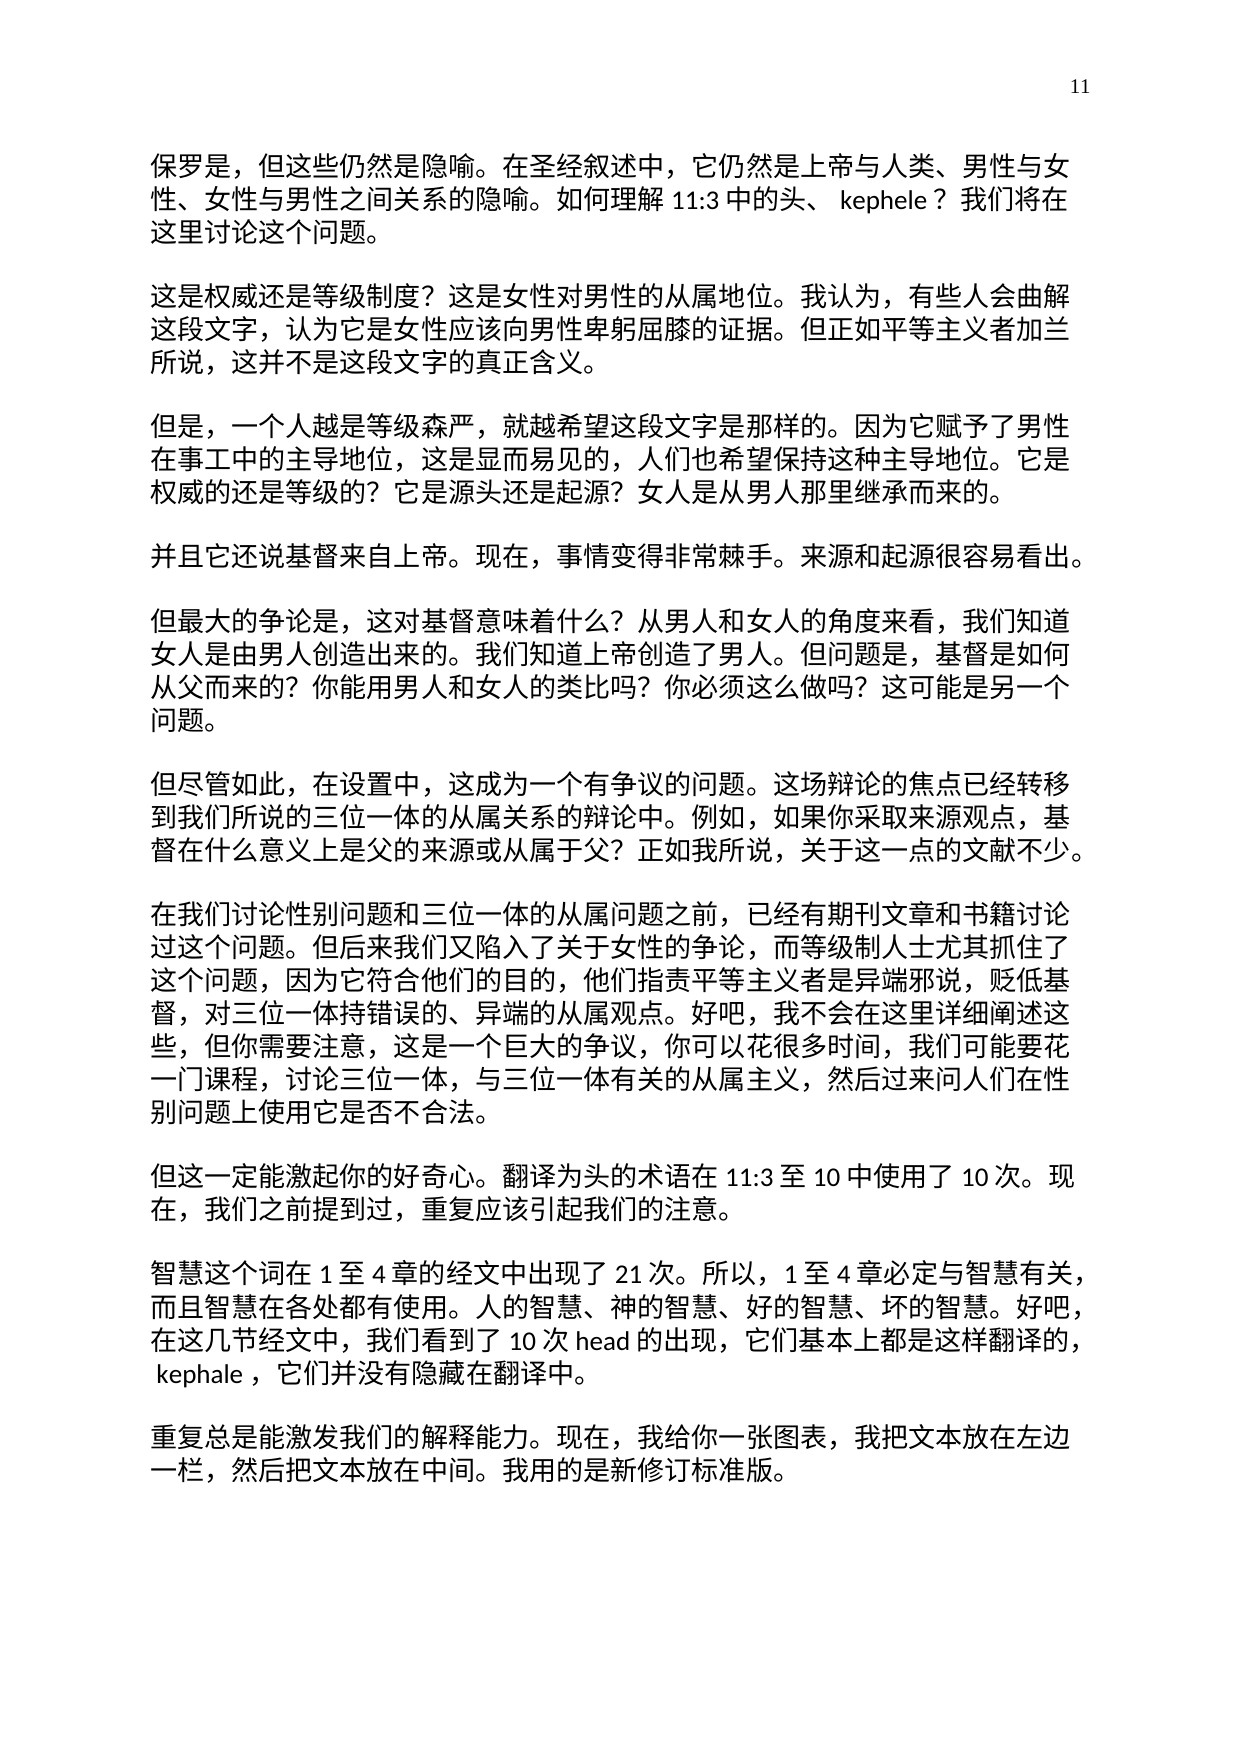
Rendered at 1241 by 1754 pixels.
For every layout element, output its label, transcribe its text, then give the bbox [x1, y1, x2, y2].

text 智慧这个词在 1 至 4 章的经文中出现了 21 次。所以，1 至 4 章必定与智慧有关，而且智慧在各处都有使用。人的智慧、神的智慧、好的智慧、坏的智慧。好吧，在这几节经文中，我们看到了 10 次 head 的出现，它们基本上都是这样翻译的， kephale ，它们并没有隐藏在翻译中。 [150, 1258, 1090, 1390]
text 但是，一个人越是等级森严，就越希望这段文字是那样的。因为它赋予了男性在事工中的主导地位，这是显而易见的，人们也希望保持这种主导地位。它是权威的还是等级的？它是源头还是起源？女人是从男人那里继承而来的。 [150, 410, 1090, 509]
text 但尽管如此，在设置中，这成为一个有争议的问题。这场辩论的焦点已经转移到我们所说的三位一体的从属关系的辩论中。例如，如果你采取来源观点，基督在什么意义上是父的来源或从属于父？正如我所说，关于这一点的文献不少。 [150, 768, 1090, 867]
text 保罗是，但这些仍然是隐喻。在圣经叙述中，它仍然是上帝与人类、男性与女性、女性与男性之间关系的隐喻。如何理解 11:3 中的头、 kephele ？我们将在这里讨论这个问题。 [150, 150, 1090, 249]
text 这是权威还是等级制度？这是女性对男性的从属地位。我认为，有些人会曲解这段文字，认为它是女性应该向男性卑躬屈膝的证据。但正如平等主义者加兰所说，这并不是这段文字的真正含义。 [150, 280, 1090, 379]
text 但最大的争论是，这对基督意味着什么？从男人和女人的角度来看，我们知道女人是由男人创造出来的。我们知道上帝创造了男人。但问题是，基督是如何从父而来的？你能用男人和女人的类比吗？你必须这么做吗？这可能是另一个问题。 [150, 605, 1090, 737]
text 在我们讨论性别问题和三位一体的从属问题之前，已经有期刊文章和书籍讨论过这个问题。但后来我们又陷入了关于女性的争论，而等级制人士尤其抓住了这个问题，因为它符合他们的目的，他们指责平等主义者是异端邪说，贬低基督，对三位一体持错误的、异端的从属观点。好吧，我不会在这里详细阐述这些，但你需要注意，这是一个巨大的争议，你可以花很多时间，我们可能要花一门课程，讨论三位一体，与三位一体有关的从属主义，然后过来问人们在性别问题上使用它是否不合法。 [150, 898, 1090, 1129]
text 并且它还说基督来自上帝。现在，事情变得非常棘手。来源和起源很容易看出。 [150, 541, 1090, 574]
text 重复总是能激发我们的解释能力。现在，我给你一张图表，我把文本放在左边一栏，然后把文本放在中间。我用的是新修订标准版。 [150, 1421, 1090, 1487]
text 但这一定能激起你的好奇心。翻译为头的术语在 11:3 至 10 中使用了 10 次。现在，我们之前提到过，重复应该引起我们的注意。 [150, 1161, 1090, 1227]
